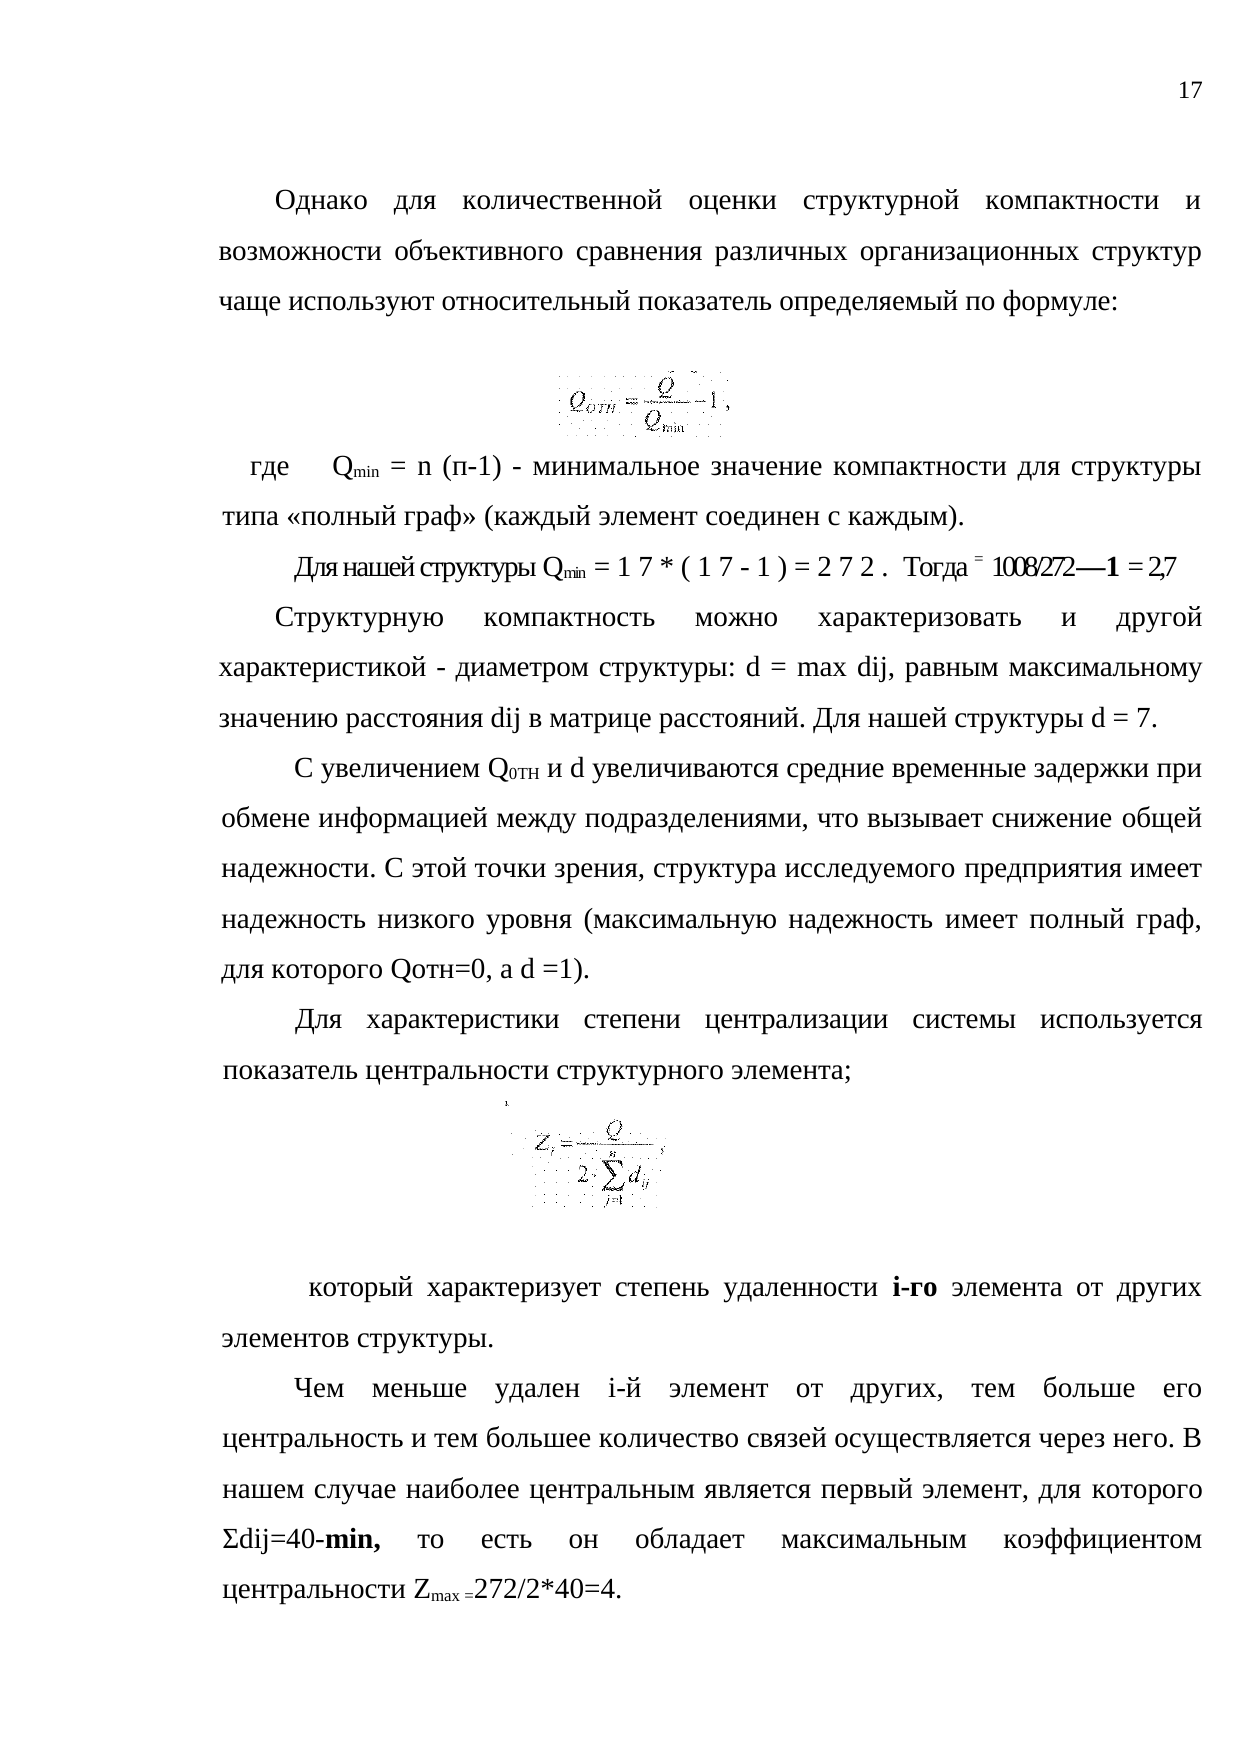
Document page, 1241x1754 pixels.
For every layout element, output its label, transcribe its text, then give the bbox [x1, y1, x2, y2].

text Однако для количественной оценки структурной компактности и возможности объективного сравнения различных организационных структур чаще используют относительный показатель определяемый по формуле: [218, 182, 1202, 316]
text Чем меньше удален i-й элемент от других, тем больше его центральность и тем большее количество связей осуществляется через него. В нашем случае наиболее центральным является первый элемент, для которого Σdij=40-min, то есть он обладает максимальным коэффициентом центральности Zmax =272/2*40=4. [222, 1370, 1203, 1605]
text Структурную компактность можно характеризовать и другой характеристикой - диаметром структуры: d = max dij, равным максимальному значению расстояния dij в матрице расстояний. Для нашей структуры d = 7. [218, 599, 1203, 733]
picture [555, 370, 730, 439]
text Для нашей структуры Qmin =17*(17-1)=272. Тогда = 1008/272—1 = 2,7 [294, 549, 1203, 582]
text который характеризует степень удаленности i-го элемента от других элементов структуры. [221, 1269, 1202, 1353]
picture [499, 1101, 687, 1217]
text Для характеристики степени централизации системы используется показатель центральности структурного элемента; [223, 1002, 1203, 1085]
text С увеличением Q0TH и d увеличиваются средние временные задержки при обмене информацией между подразделениями, что вызывает снижение общей надежности. С этой точки зрения, структура исследуемого предприятия имеет надежность низкого уровня (максимальную надежность имеет полный граф, для которого Qотн=0, a d =1). [221, 750, 1202, 985]
text где Qmin = n (п-1) - минимальное значение компактности для структуры типа «полный граф» (каждый элемент соединен с каждым). [222, 448, 1202, 532]
